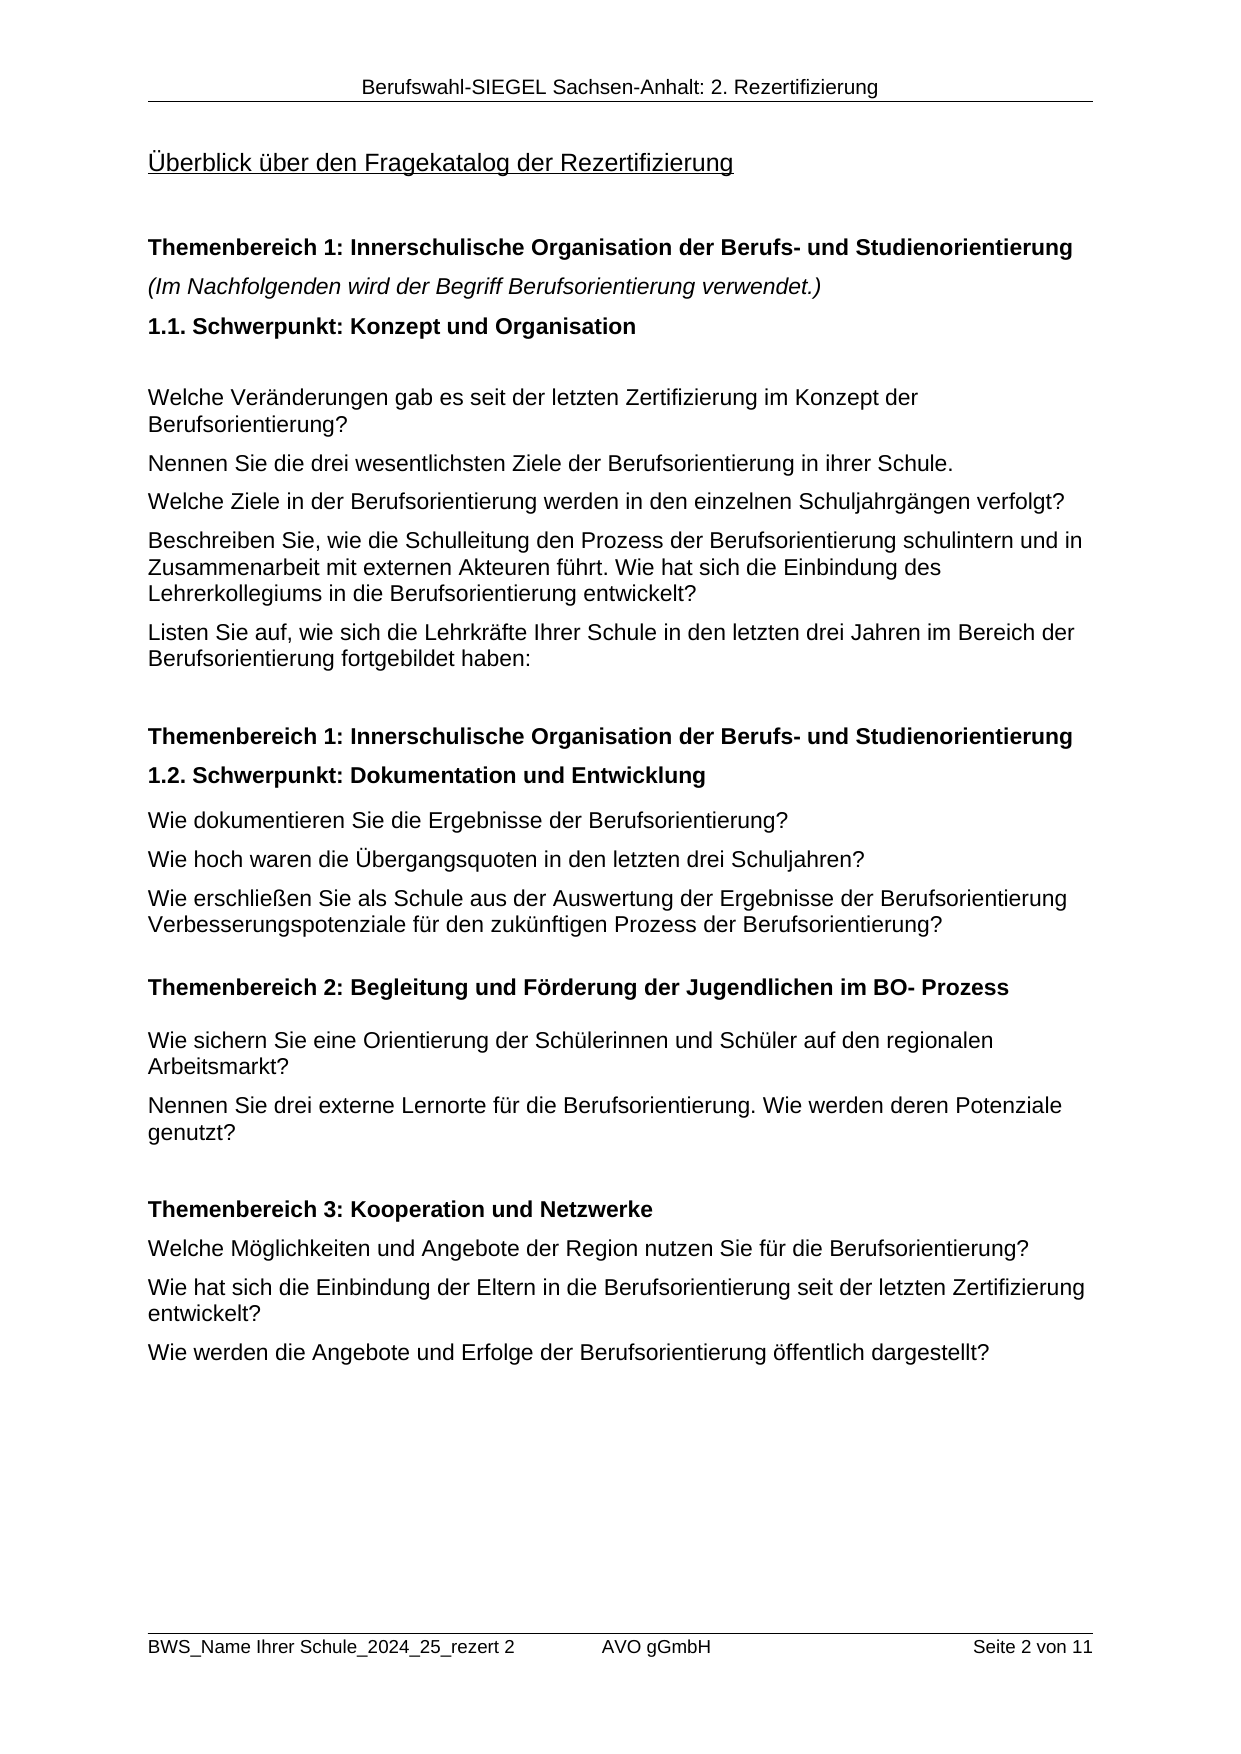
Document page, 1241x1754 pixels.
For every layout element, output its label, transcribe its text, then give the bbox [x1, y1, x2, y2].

text Themenbereich 3: Kooperation und Netzwerke [148, 1196, 1093, 1223]
text Überblick über den Fragekatalog der Rezertifizierung [148, 148, 1093, 176]
text Welche Veränderungen gab es seit der letzten Zertifizierung im Konzept der Berufsorientierung? [148, 384, 1093, 437]
text Beschreiben Sie, wie die Schulleitung den Prozess der Berufsorientierung schulintern und in Zusammenarbeit mit externen Akteuren führt. Wie hat sich die Einbindung des Lehrerkollegiums in die Berufsorientierung entwickelt? [148, 527, 1093, 606]
text Wie hoch waren die Übergangsquoten in den letzten drei Schuljahren? [148, 846, 1093, 873]
list Schwerpunkt: Konzept und Organisation [148, 313, 1093, 339]
text Wie erschließen Sie als Schule aus der Auswertung der Ergebnisse der Berufsorientierung Verbesserungspotenziale für den zukünftigen Prozess der Berufsorientierung? [148, 885, 1093, 938]
text (Im Nachfolgenden wird der Begriff Berufsorientierung verwendet.) [148, 273, 1093, 300]
text Themenbereich 2: Begleitung und Förderung der Jugendlichen im BO- Prozess [148, 974, 1093, 1001]
text Listen Sie auf, wie sich die Lehrkräfte Ihrer Schule in den letzten drei Jahren im Bereich der Berufsorientierung fortgebildet haben: [148, 619, 1093, 671]
text Welche Möglichkeiten und Angebote der Region nutzen Sie für die Berufsorientierung? [148, 1235, 1093, 1261]
text Nennen Sie drei externe Lernorte für die Berufsorientierung. Wie werden deren Potenziale genutzt? [148, 1092, 1093, 1145]
text Themenbereich 1: Innerschulische Organisation der Berufs- und Studienorientierung [148, 234, 1093, 260]
list Schwerpunkt: Dokumentation und Entwicklung [148, 762, 1093, 789]
text Welche Ziele in der Berufsorientierung werden in den einzelnen Schuljahrgängen verfolgt? [148, 488, 1093, 515]
text Wie sichern Sie eine Orientierung der Schülerinnen und Schüler auf den regionalen Arbeitsmarkt? [148, 1027, 1093, 1080]
table_header Nennen Sie die drei wesentlichsten Ziele der Berufsorientierung in ihrer Schule. [140, 450, 1100, 488]
text Wie werden die Angebote und Erfolge der Berufsorientierung öffentlich dargestellt? [148, 1339, 1093, 1366]
text Themenbereich 1: Innerschulische Organisation der Berufs- und Studienorientierung [148, 723, 1093, 749]
text Wie hat sich die Einbindung der Eltern in die Berufsorientierung seit der letzten Zertifizierung entwickelt? [148, 1274, 1093, 1327]
text Wie dokumentieren Sie die Ergebnisse der Berufsorientierung? [148, 807, 1093, 834]
